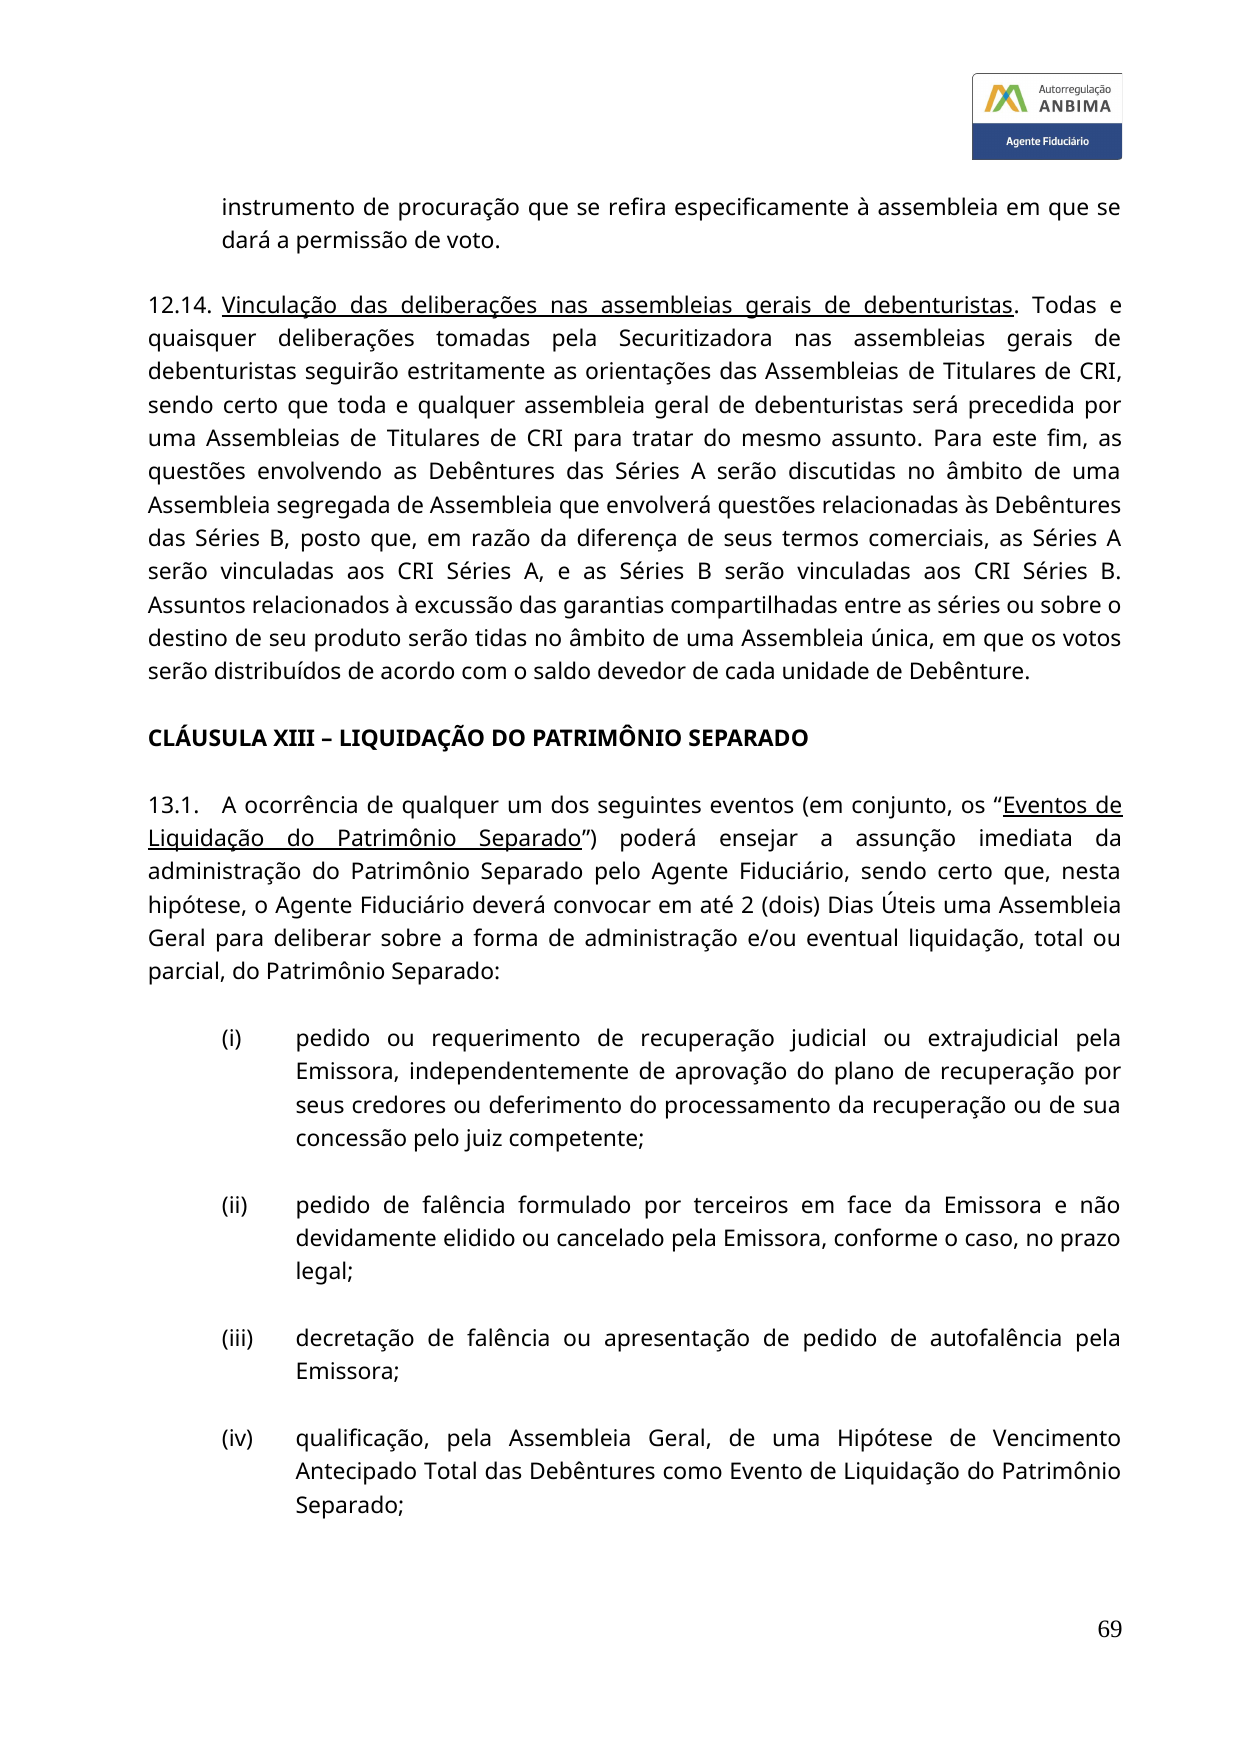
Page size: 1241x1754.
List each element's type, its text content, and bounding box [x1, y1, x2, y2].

list decretação de falência ou apresentação de pedido de autofalência pela Emissora; [222, 1320, 1122, 1386]
list A ocorrência de qualquer um dos seguintes eventos (em conjunto, os “Eventos de Liquidação do Patrimônio Separado”) poderá ensejar a assunção imediata da administração do Patrimônio Separado pelo Agente Fiduciário, sendo certo que, nesta hipótese, o Agente Fiduciário deverá convocar em até 2 (dois) Dias Úteis uma Assembleia Geral para deliberar sobre a forma de administração e/ou eventual liquidação, total ou parcial, do Patrimônio Separado: [148, 786, 1122, 986]
list pedido de falência formulado por terceiros em face da Emissora e não devidamente elidido ou cancelado pela Emissora, conforme o caso, no prazo legal; [222, 1186, 1122, 1286]
picture [972, 73, 1123, 160]
list qualificação, pela Assembleia Geral, de uma Hipótese de Vencimento Antecipado Total das Debêntures como Evento de Liquidação do Patrimônio Separado; [222, 1420, 1122, 1520]
list pedido ou requerimento de recuperação judicial ou extrajudicial pela Emissora, independentemente de aprovação do plano de recuperação por seus credores ou deferimento do processamento da recuperação ou de sua concessão pelo juiz competente; [222, 1020, 1122, 1153]
list Vinculação das deliberações nas assembleias gerais de debenturistas. Todas e quaisquer deliberações tomadas pela Securitizadora nas assembleias gerais de debenturistas seguirão estritamente as orientações das Assembleias de Titulares de CRI, sendo certo que toda e qualquer assembleia geral de debenturistas será precedida por uma Assembleias de Titulares de CRI para tratar do mesmo assunto. Para este fim, as questões envolvendo as Debêntures das Séries A serão discutidas no âmbito de uma Assembleia segregada de Assembleia que envolverá questões relacionadas às Debêntures das Séries B, posto que, em razão da diferença de seus termos comerciais, as Séries A serão vinculadas aos CRI Séries A, e as Séries B serão vinculadas aos CRI Séries B. Assuntos relacionados à excussão das garantias compartilhadas entre as séries ou sobre o destino de seu produto serão tidas no âmbito de uma Assembleia única, em que os votos serão distribuídos de acordo com o saldo devedor de cada unidade de Debênture. [148, 286, 1122, 686]
subtitle CLÁUSULA XIII – LIQUIDAÇÃO DO PATRIMÔNIO SEPARADO [148, 720, 1122, 753]
